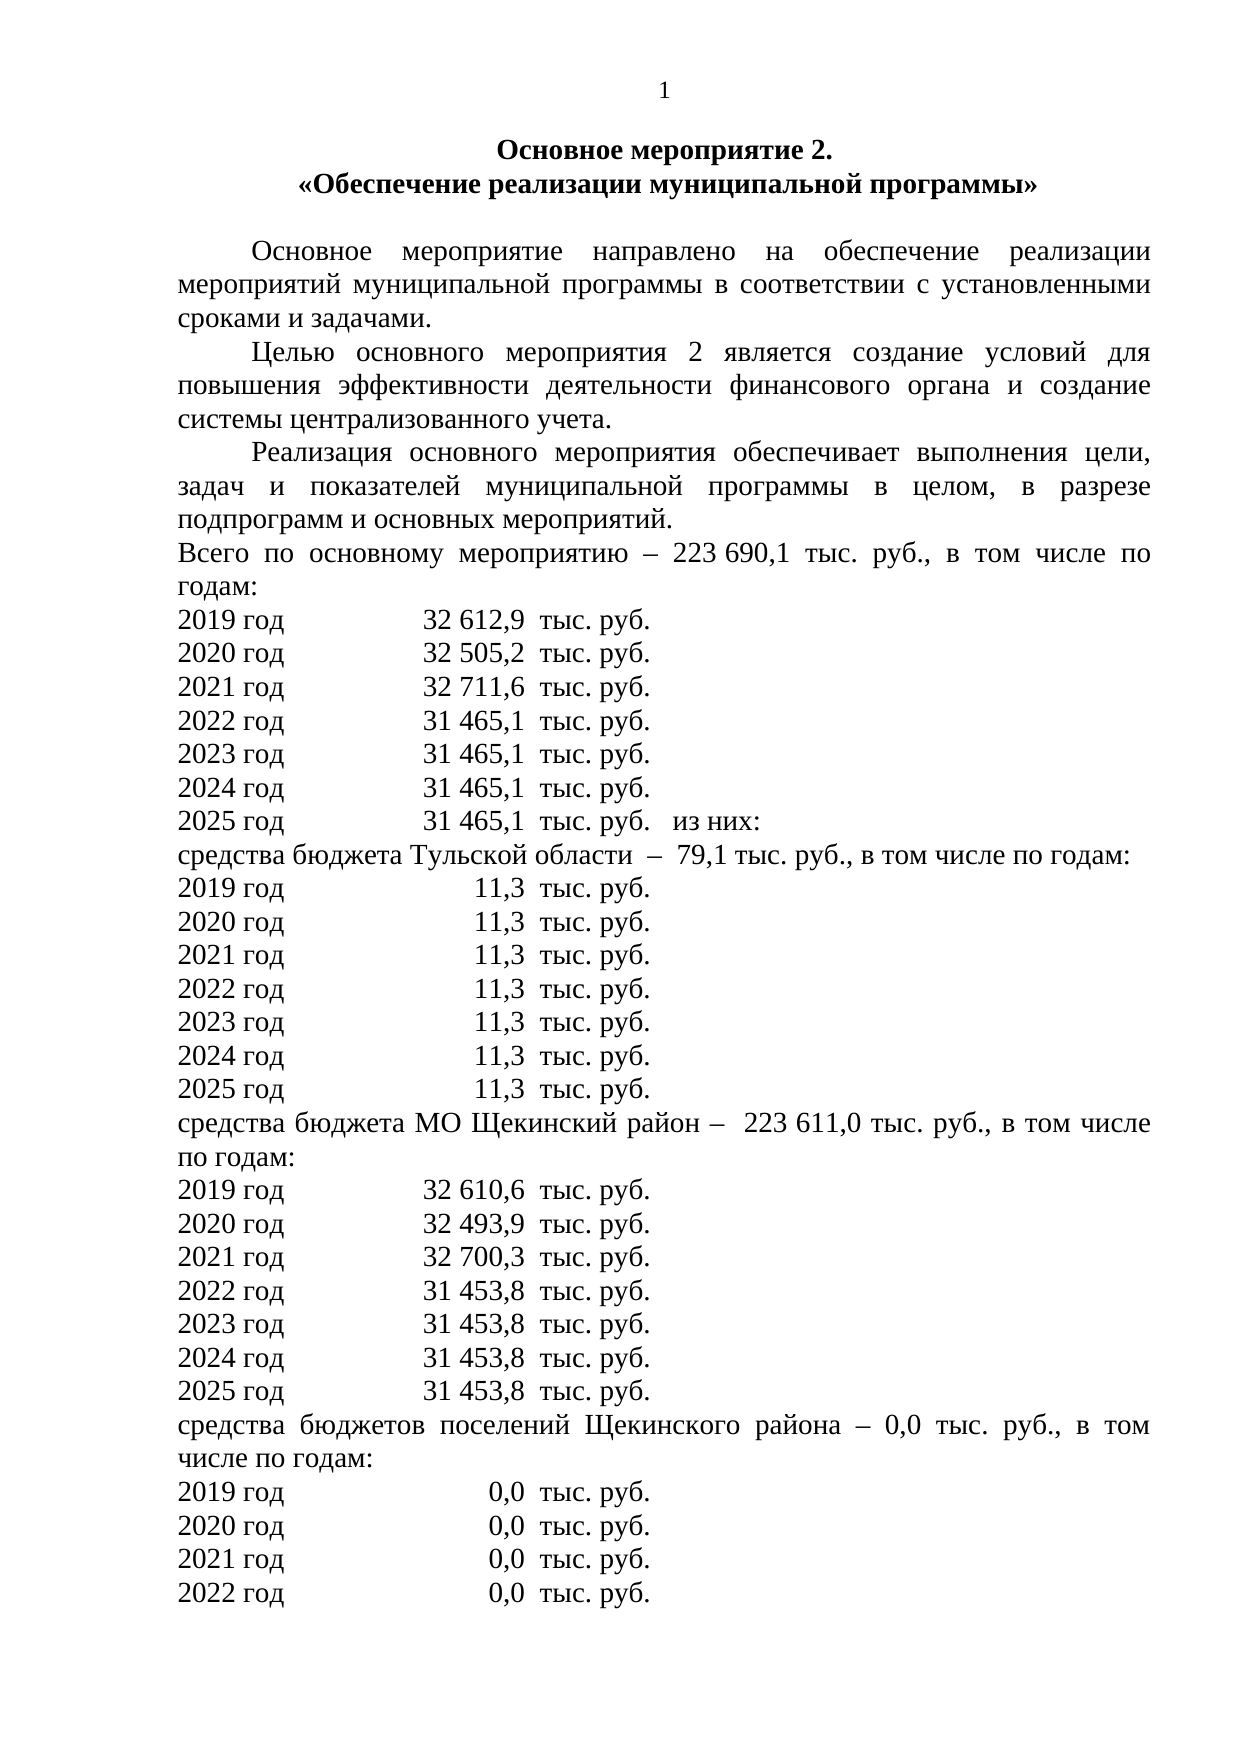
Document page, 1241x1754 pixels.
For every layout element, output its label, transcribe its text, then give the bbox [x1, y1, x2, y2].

text Реализация основного мероприятия обеспечивает выполнения цели, задач и показателей муниципальной программы в целом, в разрезе подпрограмм и основных мероприятий. [177, 434, 1152, 535]
text 2022 год 31 465,1 тыс. руб. [177, 703, 1152, 736]
text средства бюджета Тульской области – 79,1 тыс. руб., в том числе по годам: [177, 837, 1152, 870]
text 2021 год 32 711,6 тыс. руб. [177, 669, 1152, 703]
text 2020 год 32 493,9 тыс. руб. [177, 1206, 1152, 1239]
text 2023 год 11,3 тыс. руб. [177, 1004, 1152, 1038]
text 2020 год 32 505,2 тыс. руб. [177, 636, 1152, 669]
text 2022 год 0,0 тыс. руб. [177, 1575, 1152, 1608]
text 2024 год 11,3 тыс. руб. [177, 1038, 1152, 1072]
text Основное мероприятие 2. [177, 132, 1152, 166]
text 2024 год 31 465,1 тыс. руб. [177, 770, 1152, 803]
text «Обеспечение реализации муниципальной программы» [177, 166, 1152, 199]
text Целью основного мероприятия 2 является создание условий для повышения эффективности деятельности финансового органа и создание системы централизованного учета. [177, 334, 1152, 434]
text 2025 год 11,3 тыс. руб. [177, 1072, 1152, 1105]
text 2019 год 11,3 тыс. руб. [177, 870, 1152, 904]
text 2024 год 31 453,8 тыс. руб. [177, 1340, 1152, 1373]
text Основное мероприятие направлено на обеспечение реализации мероприятий муниципальной программы в соответствии с установленными сроками и задачами. [177, 233, 1152, 334]
text 2025 год 31 453,8 тыс. руб. [177, 1373, 1152, 1407]
text 2023 год 31 453,8 тыс. руб. [177, 1306, 1152, 1340]
text средства бюджета МО Щекинский район – 223 611,0 тыс. руб., в том числе по годам: [177, 1105, 1152, 1172]
text 2022 год 31 453,8 тыс. руб. [177, 1273, 1152, 1306]
text 2021 год 0,0 тыс. руб. [177, 1541, 1152, 1575]
text 2020 год 0,0 тыс. руб. [177, 1508, 1152, 1541]
text Всего по основному мероприятию – 223 690,1 тыс. руб., в том числе по годам: [177, 535, 1152, 602]
text 2021 год 11,3 тыс. руб. [177, 937, 1152, 971]
text 2019 год 0,0 тыс. руб. [177, 1474, 1152, 1508]
text средства бюджетов поселений Щекинского района – 0,0 тыс. руб., в том числе по годам: [177, 1407, 1152, 1474]
text 2020 год 11,3 тыс. руб. [177, 904, 1152, 937]
text 2021 год 32 700,3 тыс. руб. [177, 1239, 1152, 1273]
text 2019 год 32 612,9 тыс. руб. [177, 602, 1152, 636]
text 2019 год 32 610,6 тыс. руб. [177, 1172, 1152, 1206]
text 2022 год 11,3 тыс. руб. [177, 971, 1152, 1004]
text 2025 год 31 465,1 тыс. руб. из них: [177, 803, 1152, 837]
text 2023 год 31 465,1 тыс. руб. [177, 736, 1152, 770]
